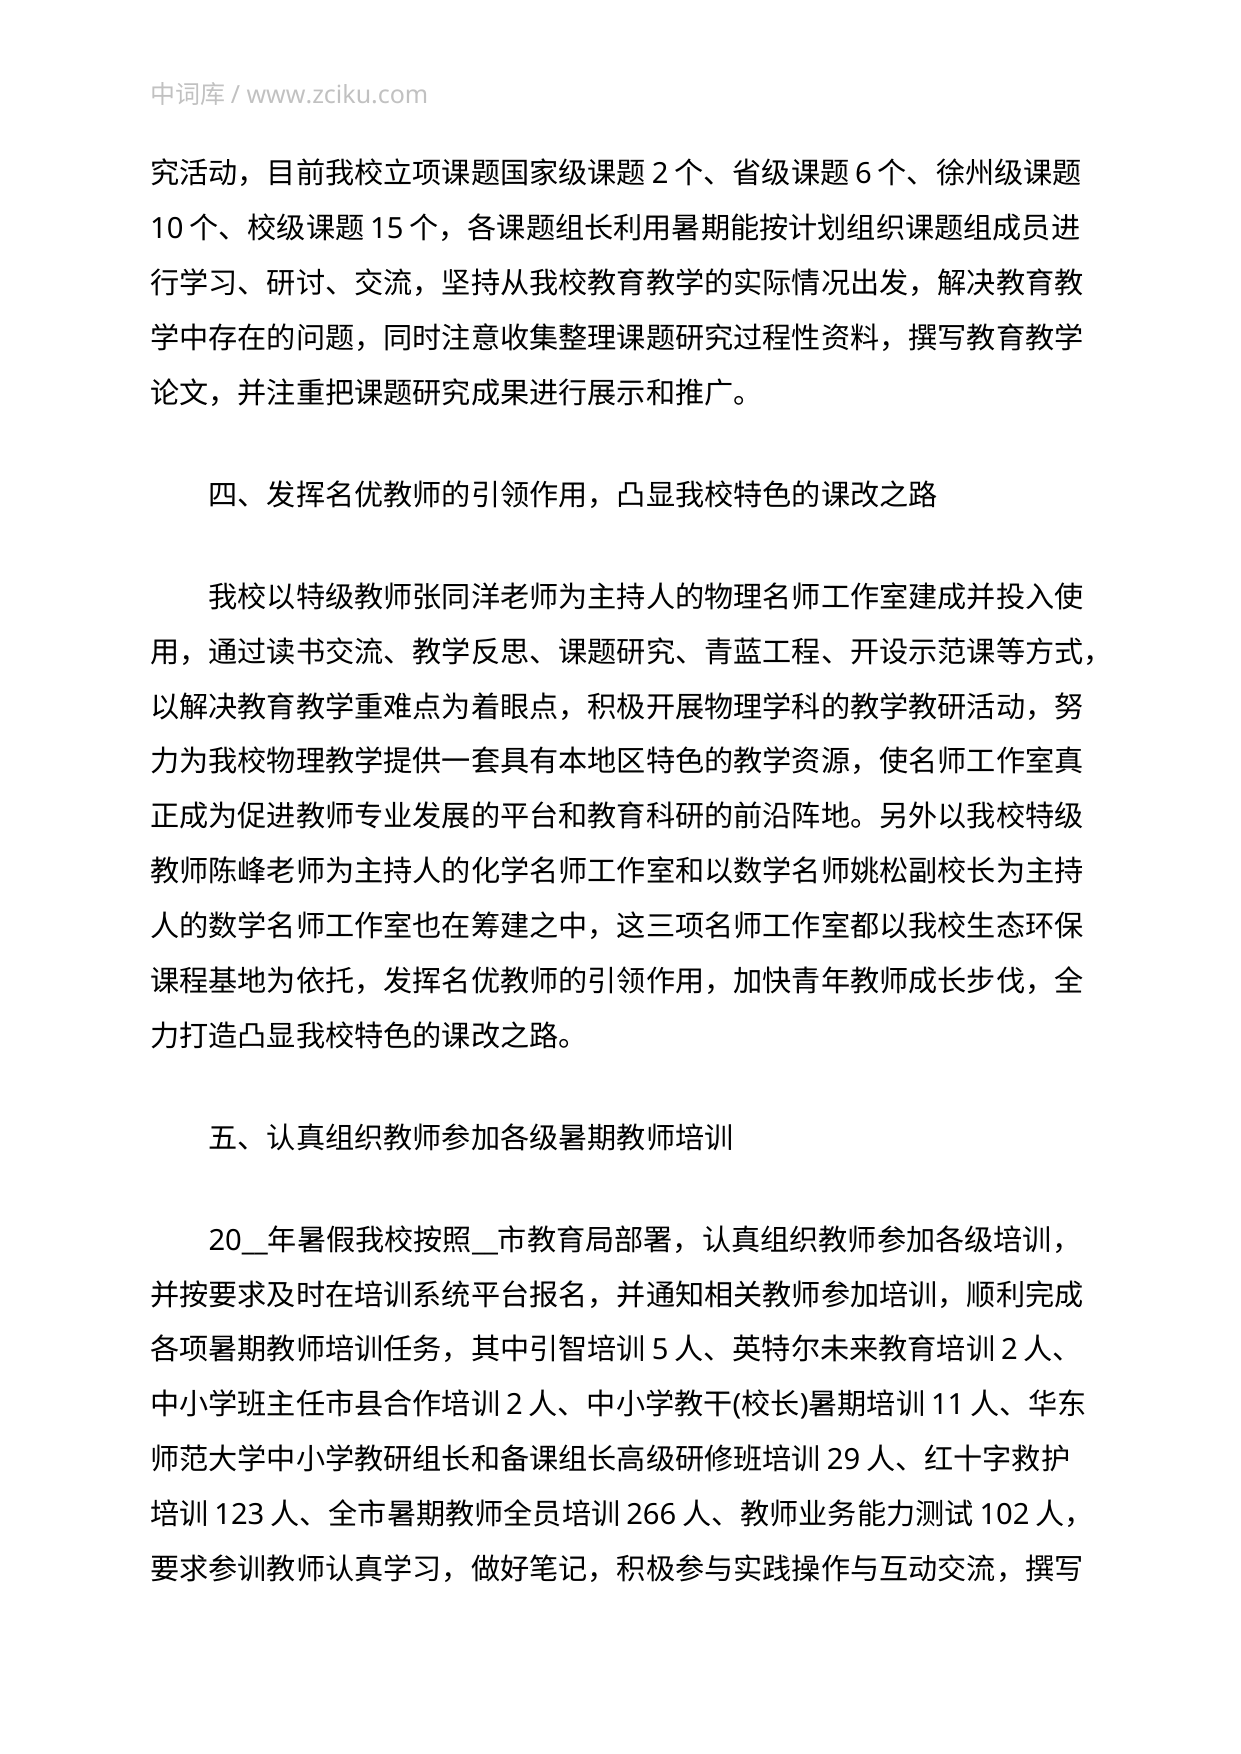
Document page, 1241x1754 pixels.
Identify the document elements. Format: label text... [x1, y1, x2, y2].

text 我校以特级教师张同洋老师为主持人的物理名师工作室建成并投入使用，通过读书交流、教学反思、课题研究、青蓝工程、开设示范课等方式，以解决教育教学重难点为着眼点，积极开展物理学科的教学教研活动，努力为我校物理教学提供一套具有本地区特色的教学资源，使名师工作室真正成为促进教师专业发展的平台和教育科研的前沿阵地。另外以我校特级教师陈峰老师为主持人的化学名师工作室和以数学名师姚松副校长为主持人的数学名师工作室也在筹建之中，这三项名师工作室都以我校生态环保课程基地为依托，发挥名优教师的引领作用，加快青年教师成长步伐，全力打造凸显我校特色的课改之路。 [150, 573, 1090, 1055]
text 五、认真组织教师参加各级暑期教师培训 [150, 1114, 1090, 1157]
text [150, 150, 1090, 412]
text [150, 1216, 1090, 1588]
text 四、发挥名优教师的引领作用，凸显我校特色的课改之路 [150, 472, 1090, 514]
